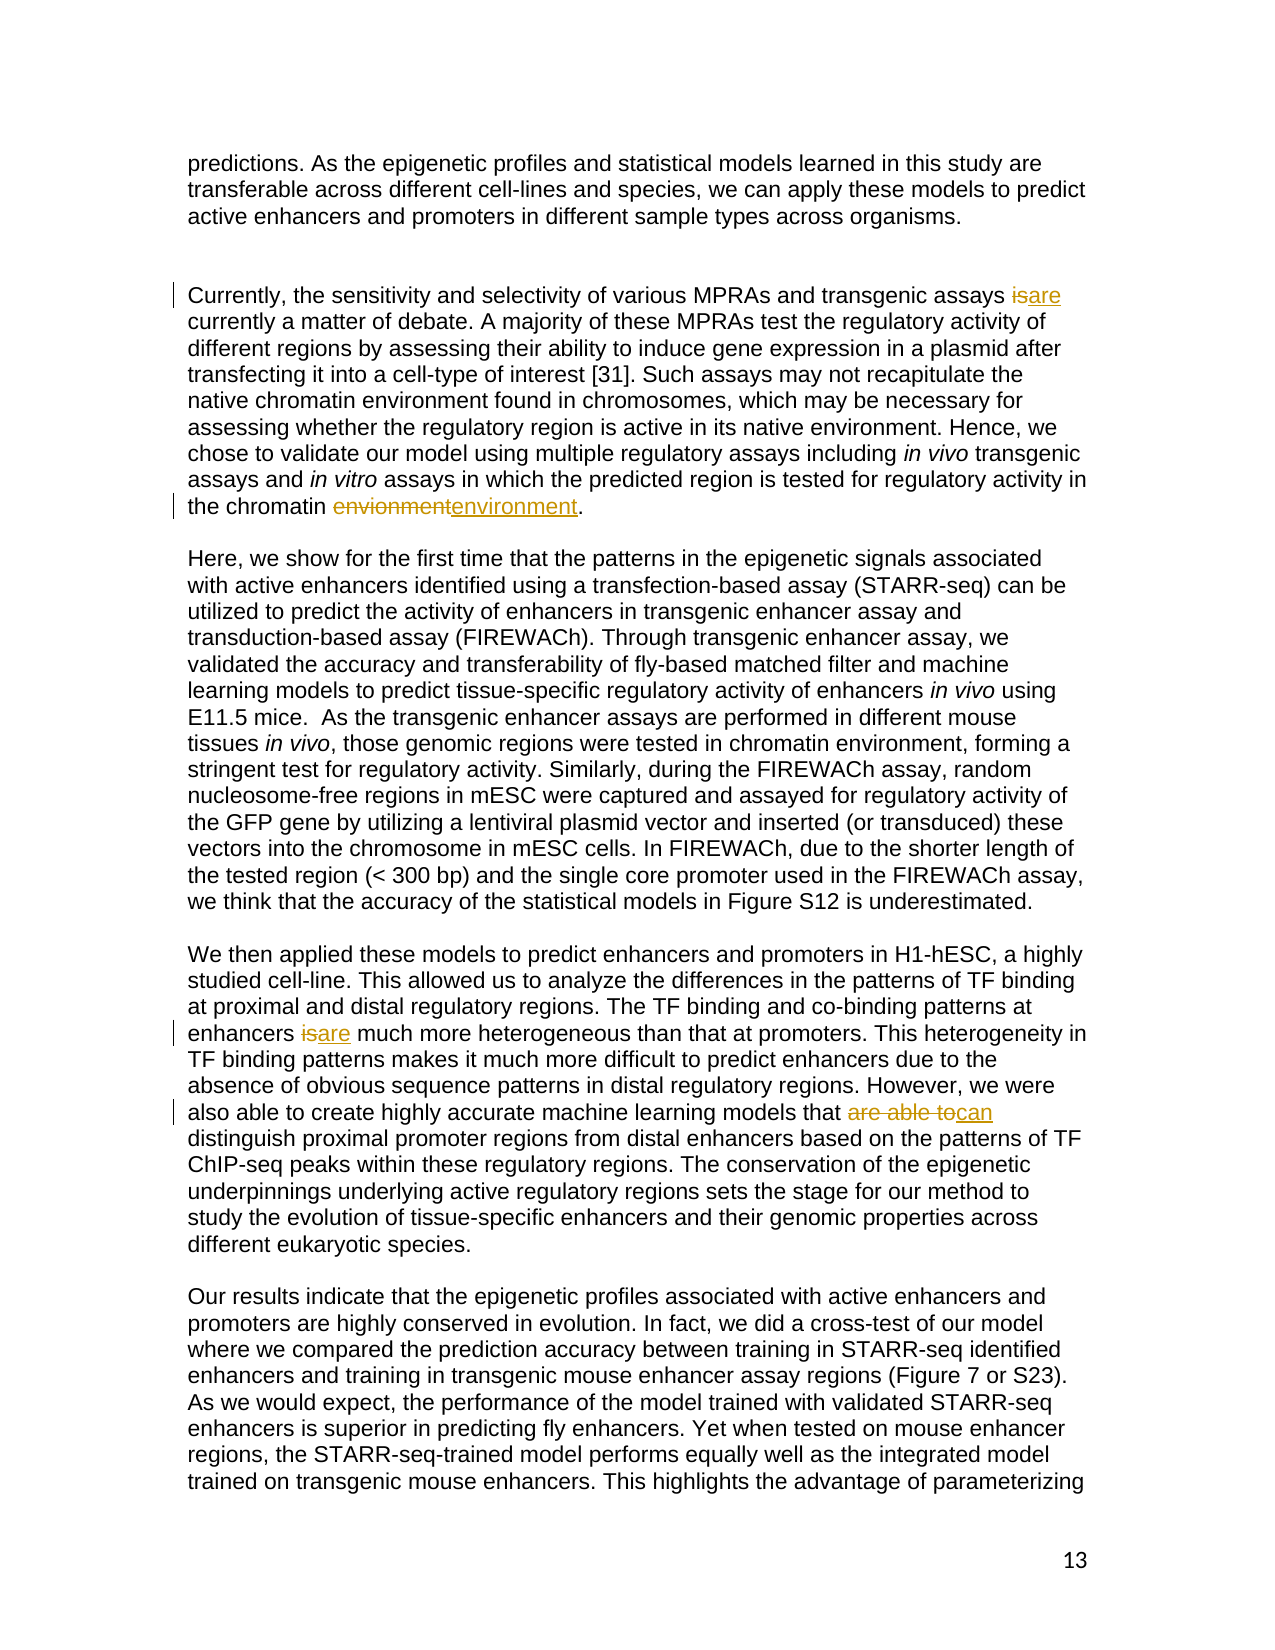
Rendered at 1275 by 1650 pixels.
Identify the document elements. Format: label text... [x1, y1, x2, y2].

text We then applied these models to predict enhancers and promoters in H1-hESC, a highly studied cell-line. This allowed us to analyze the differences in the patterns of TF binding at proximal and distal regulatory regions. The TF binding and co-binding patterns at enhancers much more heterogeneous than that at promoters. This heterogeneity in TF binding patterns makes it much more difficult to predict enhancers due to the absence of obvious sequence patterns in distal regulatory regions. However, we were also able to create highly accurate machine learning models that distinguish proximal promoter regions from distal enhancers based on the patterns of TF ChIP-seq peaks within these regulatory regions. The conservation of the epigenetic underpinnings underlying active regulatory regions sets the stage for our method to study the evolution of tissue-specific enhancers and their genomic properties across different eukaryotic species. [187, 941, 1087, 1257]
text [187, 150, 1087, 229]
text Here, we show for the first time that the patterns in the epigenetic signals associated with active enhancers identified using a transfection-based assay (STARR-seq) can be utilized to predict the activity of enhancers in transgenic enhancer assay and transduction-based assay (FIREWACh). Through transgenic enhancer assay, we validated the accuracy and transferability of fly-based matched filter and machine learning models to predict tissue-specific regulatory activity of enhancers in vivo using E11.5 mice. As the transgenic enhancer assays are performed in different mouse tissues in vivo, those genomic regions were tested in chromatin environment, forming a stringent test for regulatory activity. Similarly, during the FIREWACh assay, random nucleosome-free regions in mESC were captured and assayed for regulatory activity of the GFP gene by utilizing a lentiviral plasmid vector and inserted (or transduced) these vectors into the chromosome in mESC cells. In FIREWACh, due to the shorter length of the tested region (< 300 bp) and the single core promoter used in the FIREWACh assay, we think that the accuracy of the statistical models in Figure S12 is underestimated. [187, 545, 1087, 914]
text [187, 1283, 1087, 1494]
text Currently, the sensitivity and selectivity of various MPRAs and transgenic assays currently a matter of debate. A majority of these MPRAs test the regulatory activity of different regions by assessing their ability to induce gene expression in a plasmid after transfecting it into a cell-type of interest [31]. Such assays may not recapitulate the native chromatin environment found in chromosomes, which may be necessary for assessing whether the regulatory region is active in its native environment. Hence, we chose to validate our model using multiple regulatory assays including in vivo transgenic assays and in vitro assays in which the predicted region is tested for regulatory activity in the chromatin . [187, 282, 1087, 519]
